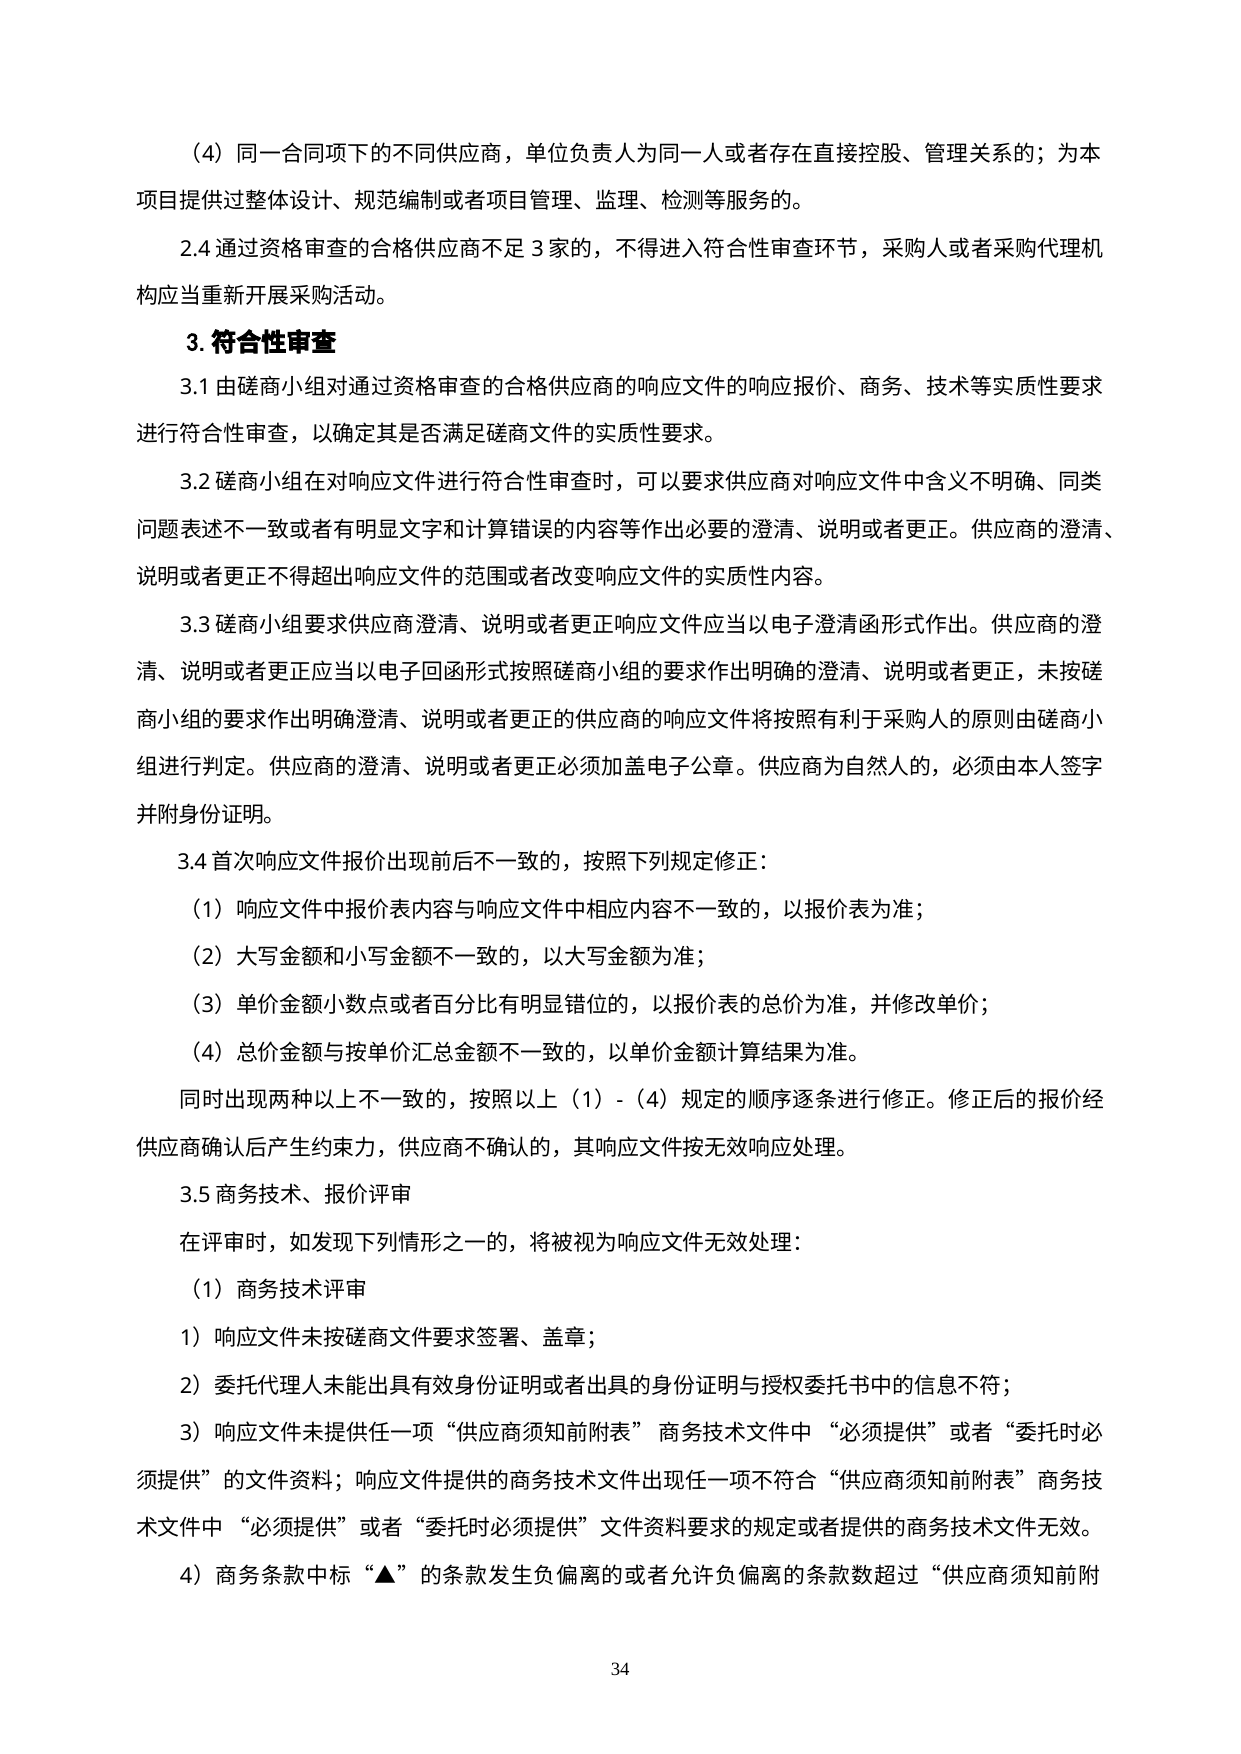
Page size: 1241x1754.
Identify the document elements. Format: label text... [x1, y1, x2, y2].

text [136, 1558, 1104, 1589]
text 2）委托代理人未能出具有效身份证明或者出具的身份证明与授权委托书中的信息不符； [136, 1368, 1104, 1399]
text （1）商务技术评审 [136, 1272, 1104, 1304]
text 3.5商务技术、报价评审 [136, 1177, 1104, 1209]
text 1）响应文件未按磋商文件要求签署、盖章； [136, 1320, 1104, 1352]
text （1）响应文件中报价表内容与响应文件中相应内容不一致的，以报价表为准； [136, 892, 1104, 923]
text 同时出现两种以上不一致的，按照以上（1）-（4）规定的顺序逐条进行修正。修正后的报价经供应商确认后产生约束力，供应商不确认的，其响应文件按无效响应处理。 [136, 1082, 1104, 1161]
text 3.2磋商小组在对响应文件进行符合性审查时，可以要求供应商对响应文件中含义不明确、同类问题表述不一致或者有明显文字和计算错误的内容等作出必要的澄清、说明或者更正。供应商的澄清、说明或者更正不得超出响应文件的范围或者改变响应文件的实质性内容。 [136, 464, 1104, 591]
text 3）响应文件未提供任一项“供应商须知前附表” 商务技术文件中 “必须提供”或者“委托时必须提供”的文件资料；响应文件提供的商务技术文件出现任一项不符合“供应商须知前附表”商务技术文件中 “必须提供”或者“委托时必须提供”文件资料要求的规定或者提供的商务技术文件无效。 [136, 1415, 1104, 1542]
text 3.符合性审查 [136, 326, 1104, 354]
text （3）单价金额小数点或者百分比有明显错位的，以报价表的总价为准，并修改单价； [136, 987, 1104, 1019]
text 在评审时，如发现下列情形之一的，将被视为响应文件无效处理： [136, 1225, 1104, 1257]
text 3.3磋商小组要求供应商澄清、说明或者更正响应文件应当以电子澄清函形式作出。供应商的澄清、说明或者更正应当以电子回函形式按照磋商小组的要求作出明确的澄清、说明或者更正，未按磋商小组的要求作出明确澄清、说明或者更正的供应商的响应文件将按照有利于采购人的原则由磋商小组进行判定。供应商的澄清、说明或者更正必须加盖电子公章。供应商为自然人的，必须由本人签字并附身份证明。 [136, 607, 1104, 828]
text （2）大写金额和小写金额不一致的，以大写金额为准； [136, 939, 1104, 971]
text 2.4通过资格审查的合格供应商不足3家的，不得进入符合性审查环节，采购人或者采购代理机构应当重新开展采购活动。 [136, 231, 1104, 310]
text （4）同一合同项下的不同供应商，单位负责人为同一人或者存在直接控股、管理关系的；为本项目提供过整体设计、规范编制或者项目管理、监理、检测等服务的。 [136, 136, 1104, 215]
text 3.1由磋商小组对通过资格审查的合格供应商的响应文件的响应报价、商务、技术等实质性要求进行符合性审查，以确定其是否满足磋商文件的实质性要求。 [136, 369, 1104, 448]
text 3.4首次响应文件报价出现前后不一致的，按照下列规定修正： [136, 844, 1104, 876]
text （4）总价金额与按单价汇总金额不一致的，以单价金额计算结果为准。 [136, 1034, 1104, 1066]
